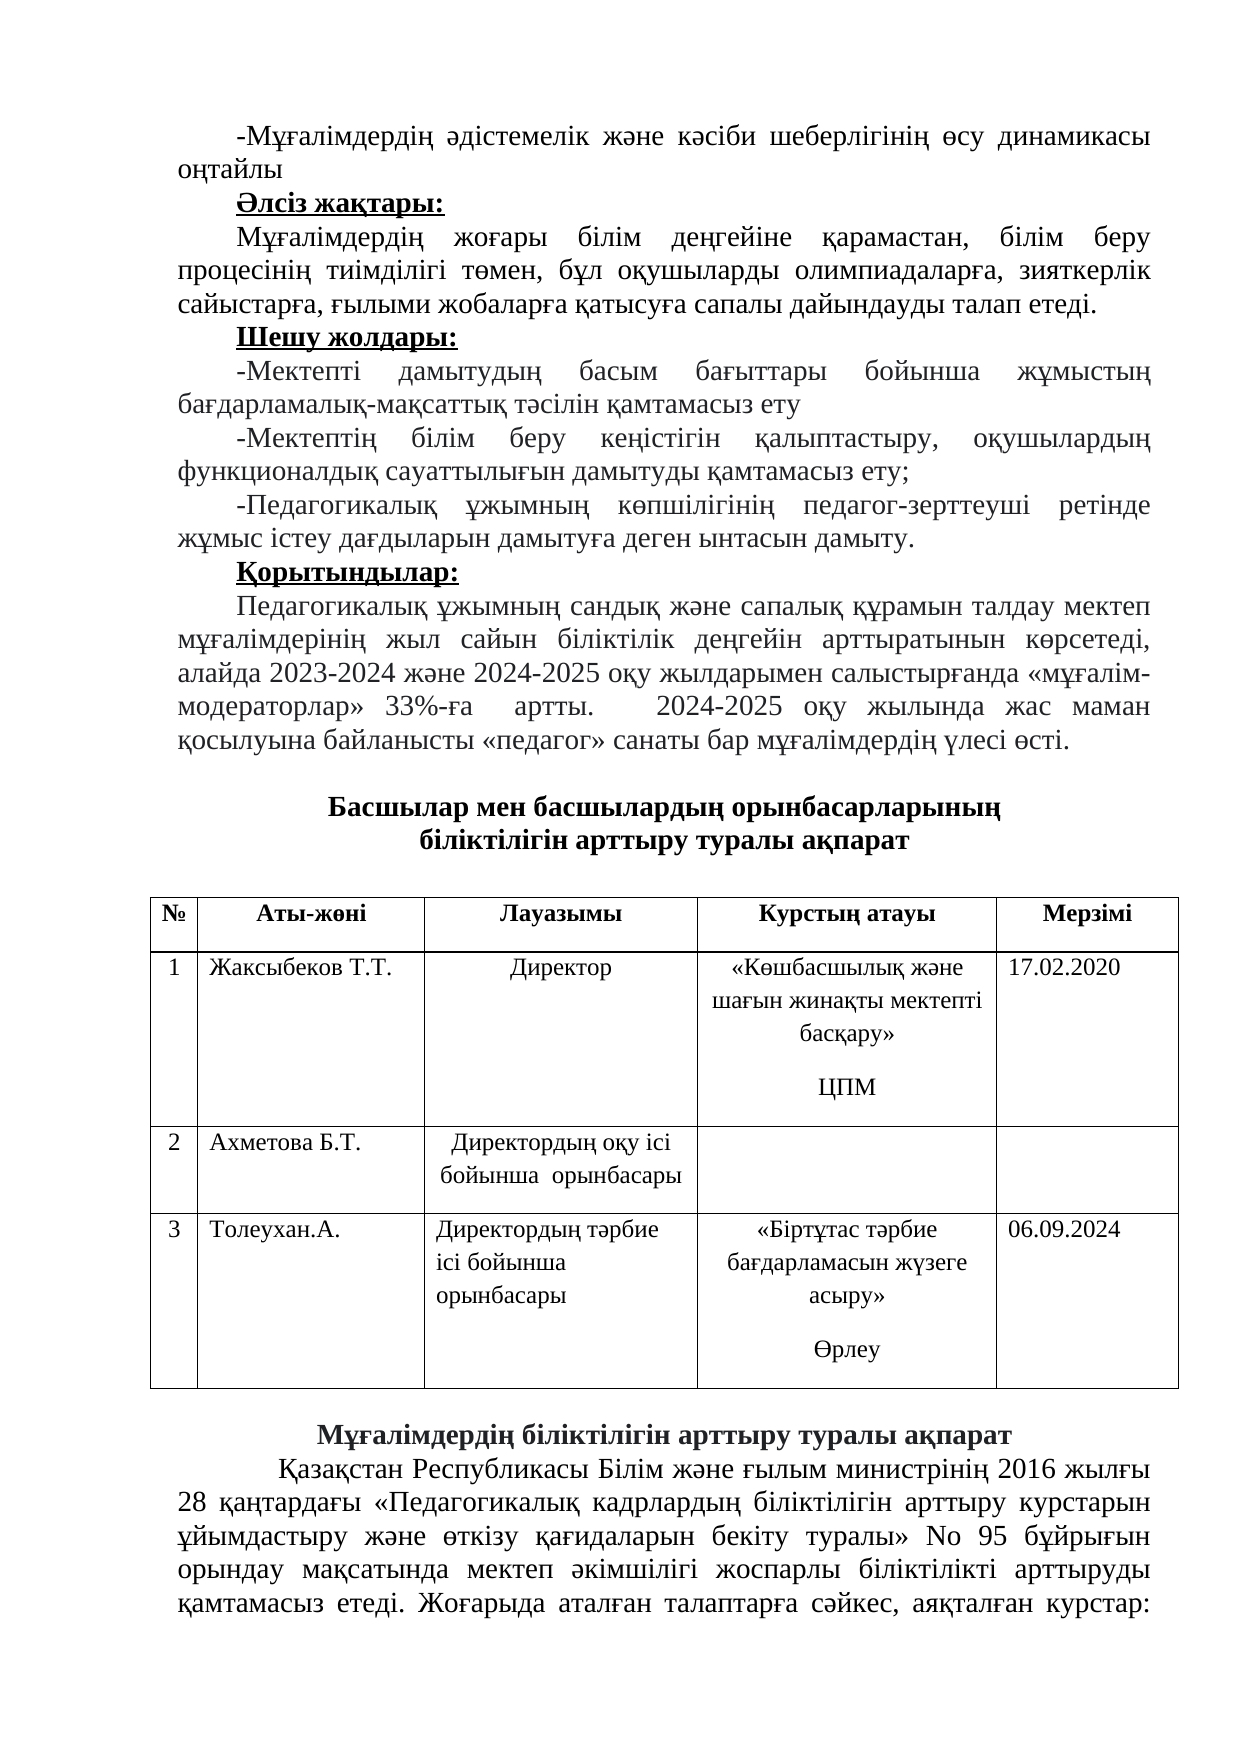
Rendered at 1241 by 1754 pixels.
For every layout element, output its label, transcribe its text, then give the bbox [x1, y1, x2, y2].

table_cell Директор [425, 953, 697, 1126]
text -Мектептің білім беру кеңістігін қалыптастыру, оқушылардың функционалдық сауаттылығын дамытуды қамтамасыз ету; [177, 420, 1152, 487]
text -Мектепті дамытудың басым бағыттары бойынша жұмыстың бағдарламалық-мақсаттық тәсілін қамтамасыз ету [177, 353, 1152, 420]
table_cell Толеухан.А. [198, 1214, 424, 1388]
text Педагогикалық ұжымның сандық және сапалық құрамын талдау мектеп мұғалімдерінің жыл сайын біліктілік деңгейін арттыратынын көрсетеді, алайда 2023-2024 және 2024-2025 оқу жылдарымен салыстырғанда «мұғалім-модераторлар» 33%-ға артты. 2024-2025 оқу жылында жас маман қосылуына байланысты «педагог» санаты бар мұғалімдердің үлесі өсті. [177, 588, 1152, 755]
table_cell 17.02.2020 [997, 953, 1178, 1126]
table_cell 3 [151, 1214, 197, 1388]
table_cell 1 [151, 953, 197, 1126]
text біліктілігін арттыру туралы ақпарат [177, 822, 1152, 856]
text Мұғалімдердің біліктілігін арттыру туралы ақпарат [177, 1417, 1152, 1451]
text -Педагогикалық ұжымның көпшілігінің педагог-зерттеуші ретінде жұмыс істеу дағдыларын дамытуға деген ынтасын дамыту. [177, 487, 1152, 554]
table_cell Жаксыбеков Т.Т. [198, 953, 424, 1126]
table_cell Директордың оқу ісі бойынша орынбасары [425, 1127, 697, 1213]
table_header Курстың атауы [698, 898, 996, 951]
table_cell «Көшбасшылық және шағын жинақты мектепті басқару» ЦПМ [698, 953, 996, 1126]
text -Мұғалімдердің әдістемелік және кәсіби шеберлігінің өсу динамикасы оңтайлы [177, 118, 1152, 185]
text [177, 1451, 1152, 1619]
text Қорытындылар: [177, 554, 1152, 588]
table_cell Ахметова Б.Т. [198, 1127, 424, 1213]
table_cell [698, 1127, 996, 1213]
text Басшылар мен басшылардың орынбасарларының [177, 789, 1152, 822]
table_header Мерзімі [997, 898, 1178, 951]
table_cell Директордың тәрбие ісі бойынша орынбасары [425, 1214, 697, 1388]
table_cell [997, 1127, 1178, 1213]
text Мұғалімдердің жоғары білім деңгейіне қарамастан, білім беру процесінің тиімділігі төмен, бұл оқушыларды олимпиадаларға, зияткерлік сайыстарға, ғылыми жобаларға қатысуға сапалы дайындауды талап етеді. [177, 219, 1152, 319]
table_cell 06.09.2024 [997, 1214, 1178, 1388]
table_cell 2 [151, 1127, 197, 1213]
table_cell «Біртұтас тәрбие бағдарламасын жүзеге асыру» Өрлеу [698, 1214, 996, 1388]
text Әлсіз жақтары: [177, 185, 1152, 219]
table_header Аты-жөні [198, 898, 424, 951]
table_header Лауазымы [425, 898, 697, 951]
table_header № [151, 898, 197, 951]
text Шешу жолдары: [177, 319, 1152, 353]
